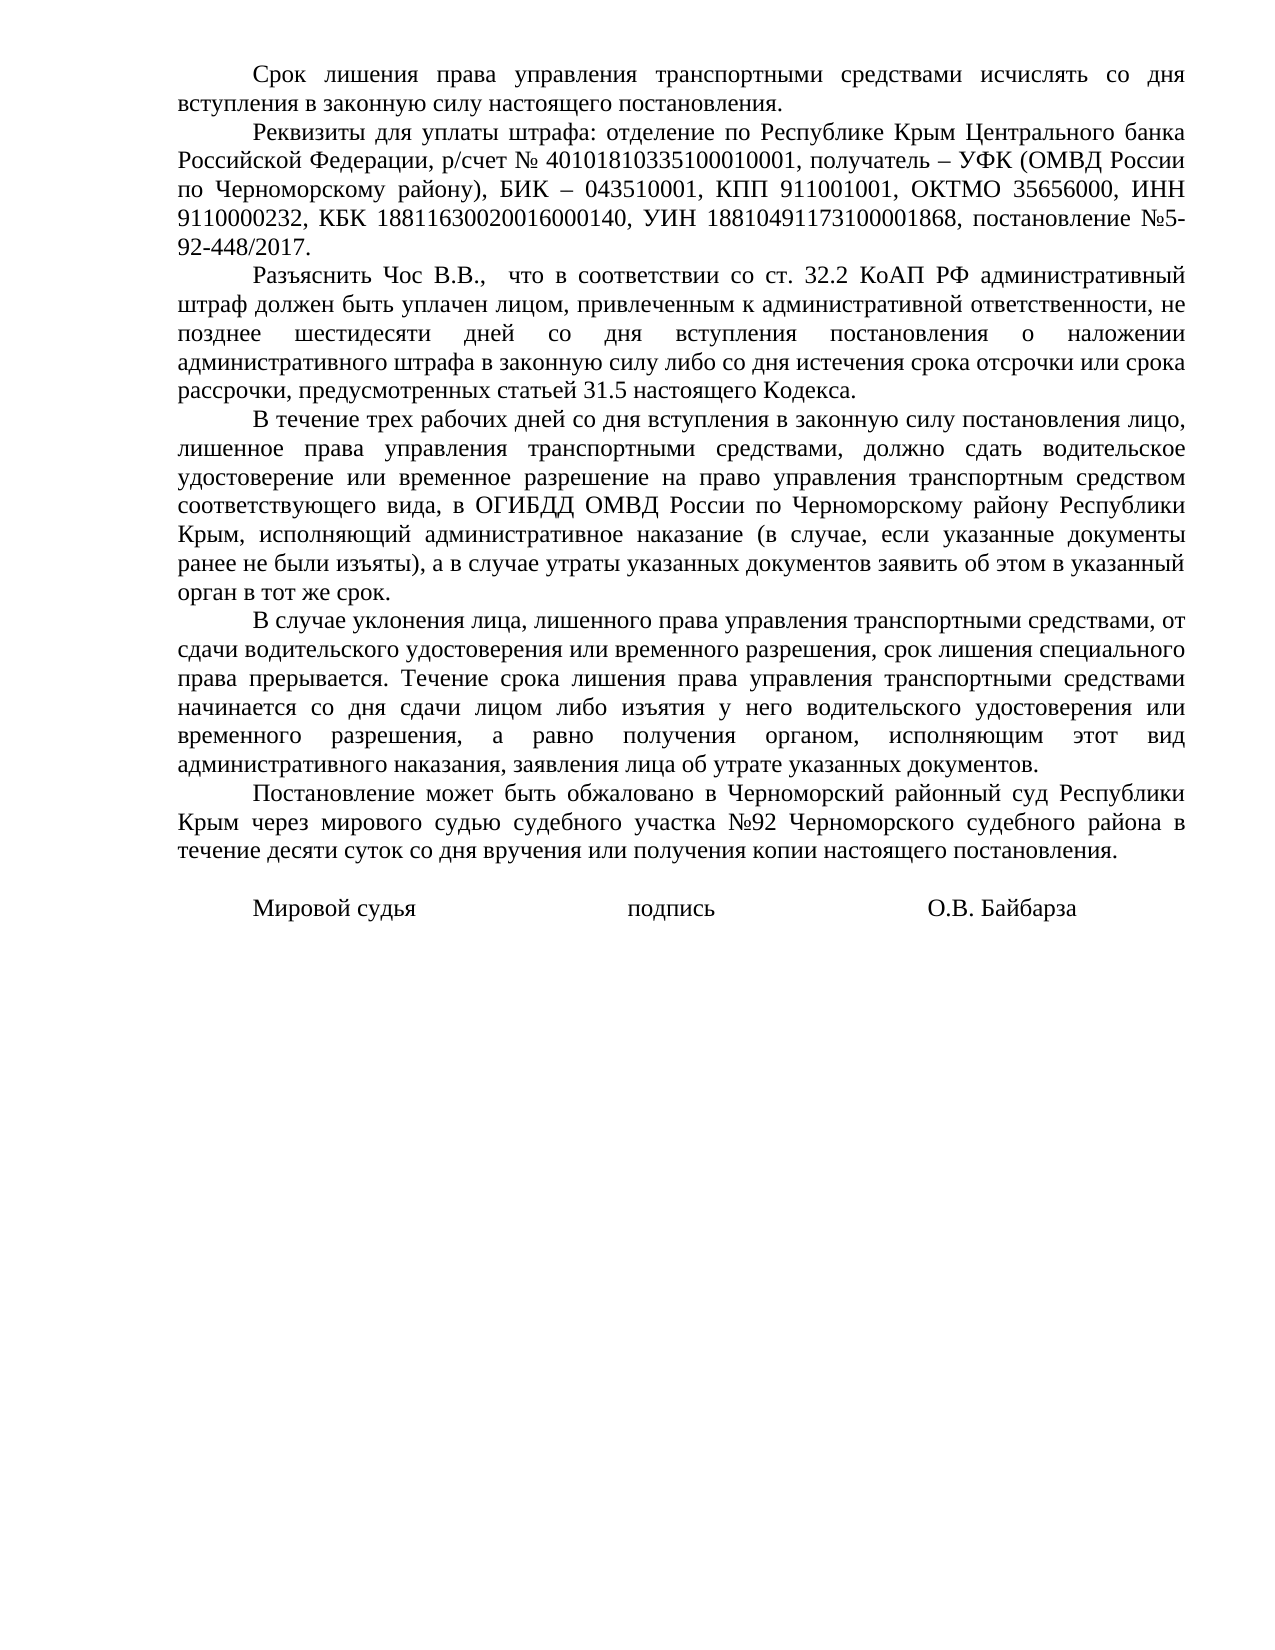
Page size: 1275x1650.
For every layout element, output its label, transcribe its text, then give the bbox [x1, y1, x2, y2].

text Мировой судья подпись О.В. Байбарза [177, 893, 1186, 922]
text Постановление может быть обжаловано в Черноморский районный суд Республики Крым через мирового судью судебного участка №92 Черноморского судебного района в течение десяти суток со дня вручения или получения копии настоящего постановления. [177, 778, 1186, 864]
text Разъяснить Чос В.В., что в соответствии со ст. 32.2 КоАП РФ административный штраф должен быть уплачен лицом, привлеченным к административной ответственности, не позднее шестидесяти дней со дня вступления постановления о наложении административного штрафа в законную силу либо со дня истечения срока отсрочки или срока рассрочки, предусмотренных статьей 31.5 настоящего Кодекса. [177, 260, 1186, 404]
text В случае уклонения лица, лишенного права управления транспортными средствами, от сдачи водительского удостоверения или временного разрешения, срок лишения специального права прерывается. Течение срока лишения права управления транспортными средствами начинается со дня сдачи лицом либо изъятия у него водительского удостоверения или временного разрешения, а равно получения органом, исполняющим этот вид административного наказания, заявления лица об утрате указанных документов. [177, 605, 1186, 778]
text Реквизиты для уплаты штрафа: отделение по Республике Крым Центрального банка Российской Федерации, р/счет № 40101810335100010001, получатель – УФК (ОМВД России по Черноморскому району), БИК – 043510001, КПП 911001001, ОКТМО 35656000, ИНН 9110000232, КБК 18811630020016000140, УИН 18810491173100001868, постановление №5-92-448/2017. [177, 117, 1186, 260]
text В течение трех рабочих дней со дня вступления в законную силу постановления лицо, лишенное права управления транспортными средствами, должно сдать водительское удостоверение или временное разрешение на право управления транспортным средством соответствующего вида, в ОГИБДД ОМВД России по Черноморскому району Республики Крым, исполняющий административное наказание (в случае, если указанные документы ранее не были изъяты), а в случае утраты указанных документов заявить об этом в указанный орган в тот же срок. [177, 404, 1186, 605]
text Срок лишения права управления транспортными средствами исчислять со дня вступления в законную силу настоящего постановления. [177, 59, 1186, 117]
